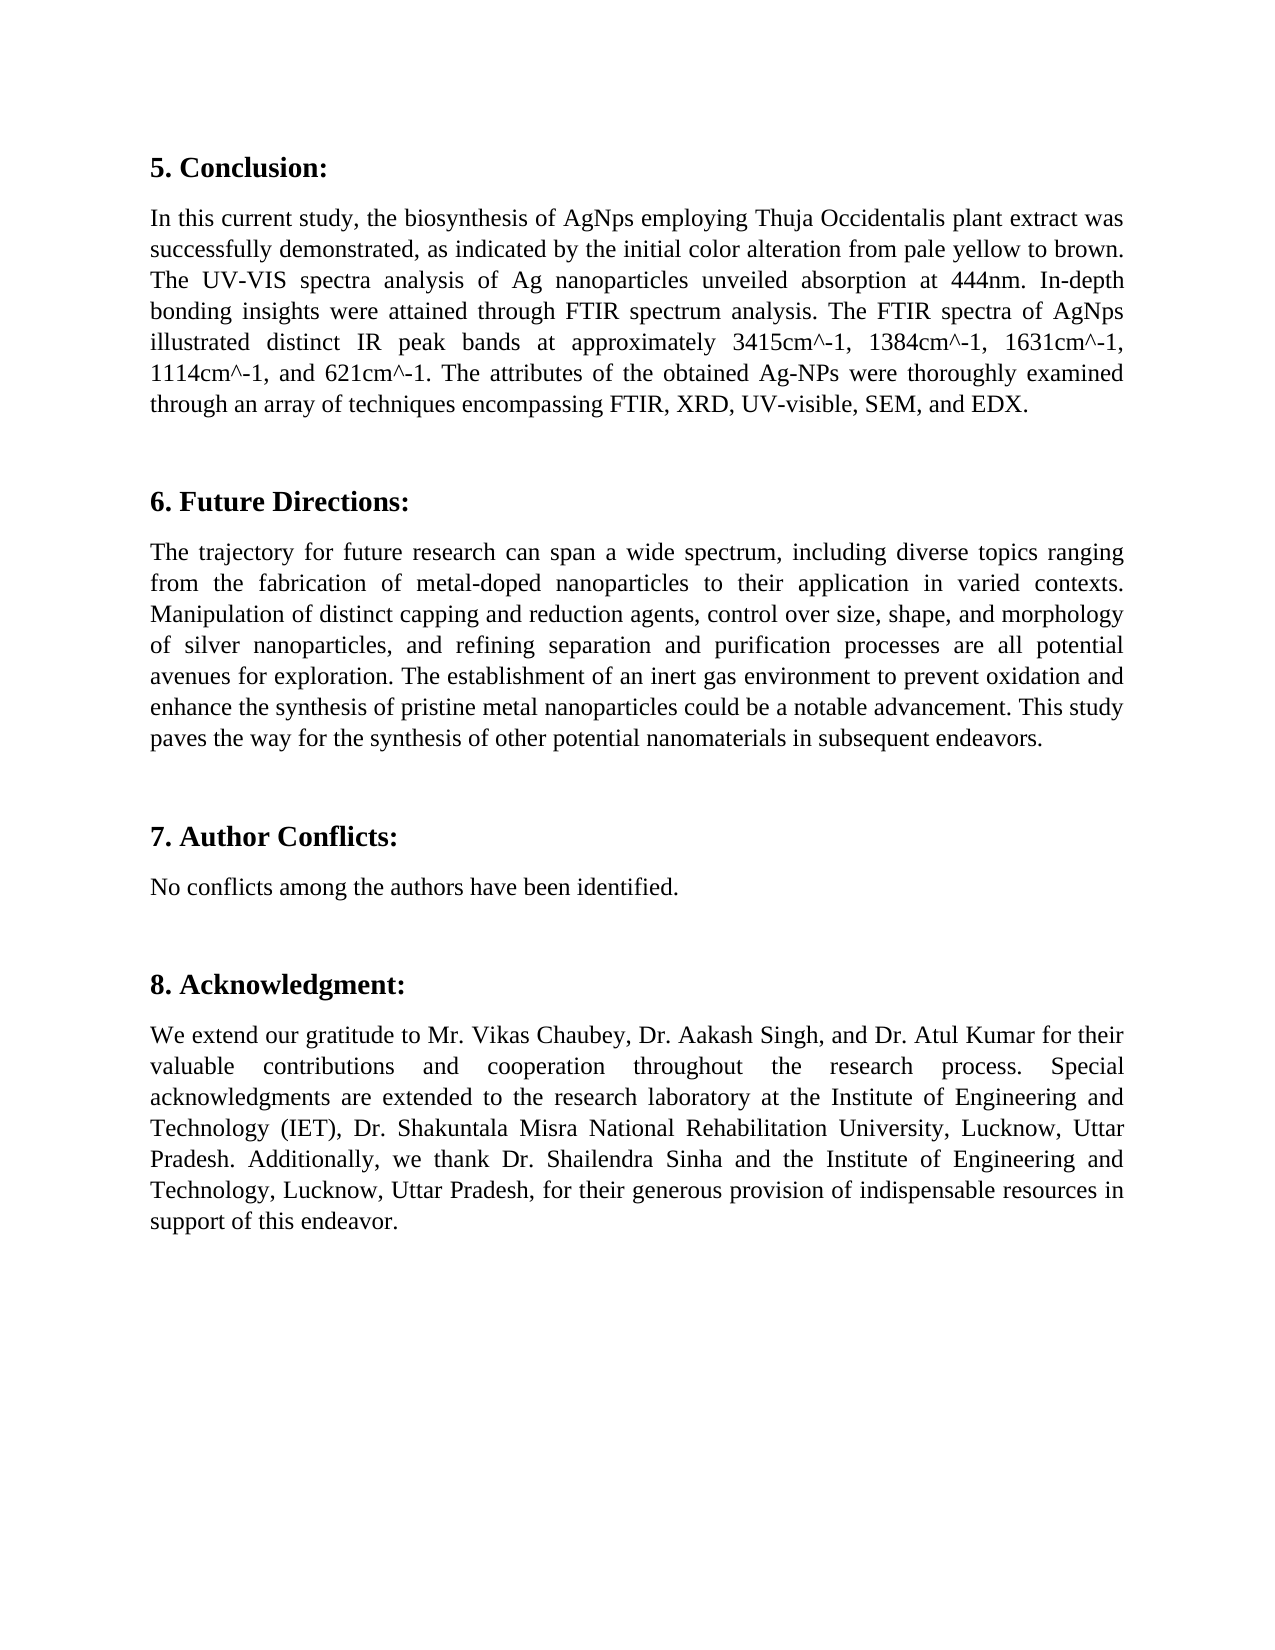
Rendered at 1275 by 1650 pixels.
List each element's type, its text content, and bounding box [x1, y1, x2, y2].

text In this current study, the biosynthesis of AgNps employing Thuja Occidentalis plant extract was successfully demonstrated, as indicated by the initial color alteration from pale yellow to brown. The UV-VIS spectra analysis of Ag nanoparticles unveiled absorption at 444nm. In-depth bonding insights were attained through FTIR spectrum analysis. The FTIR spectra of AgNps illustrated distinct IR peak bands at approximately 3415cm^-1, 1384cm^-1, 1631cm^-1, 1114cm^-1, and 621cm^-1. The attributes of the obtained Ag-NPs were thoroughly examined through an array of techniques encompassing FTIR, XRD, UV-visible, SEM, and EDX. [150, 203, 1125, 418]
text 8. Acknowledgment: [150, 967, 1125, 1001]
text 6. Future Directions: [150, 484, 1125, 518]
text No conflicts among the authors have been identified. [150, 872, 1125, 901]
text 7. Author Conflicts: [150, 819, 1125, 852]
text 5. Conclusion: [150, 150, 1125, 183]
text The trajectory for future research can span a wide spectrum, including diverse topics ranging from the fabrication of metal-doped nanoparticles to their application in varied contexts. Manipulation of distinct capping and reduction agents, control over size, shape, and morphology of silver nanoparticles, and refining separation and purification processes are all potential avenues for exploration. The establishment of an inert gas environment to prevent oxidation and enhance the synthesis of pristine metal nanoparticles could be a notable advancement. This study paves the way for the synthesis of other potential nanomaterials in subsequent endeavors. [150, 537, 1125, 752]
text We extend our gratitude to Mr. Vikas Chaubey, Dr. Aakash Singh, and Dr. Atul Kumar for their valuable contributions and cooperation throughout the research process. Special acknowledgments are extended to the research laboratory at the Institute of Engineering and Technology (IET), Dr. Shakuntala Misra National Rehabilitation University, Lucknow, Uttar Pradesh. Additionally, we thank Dr. Shailendra Sinha and the Institute of Engineering and Technology, Lucknow, Uttar Pradesh, for their generous provision of indispensable resources in support of this endeavor. [150, 1020, 1125, 1235]
